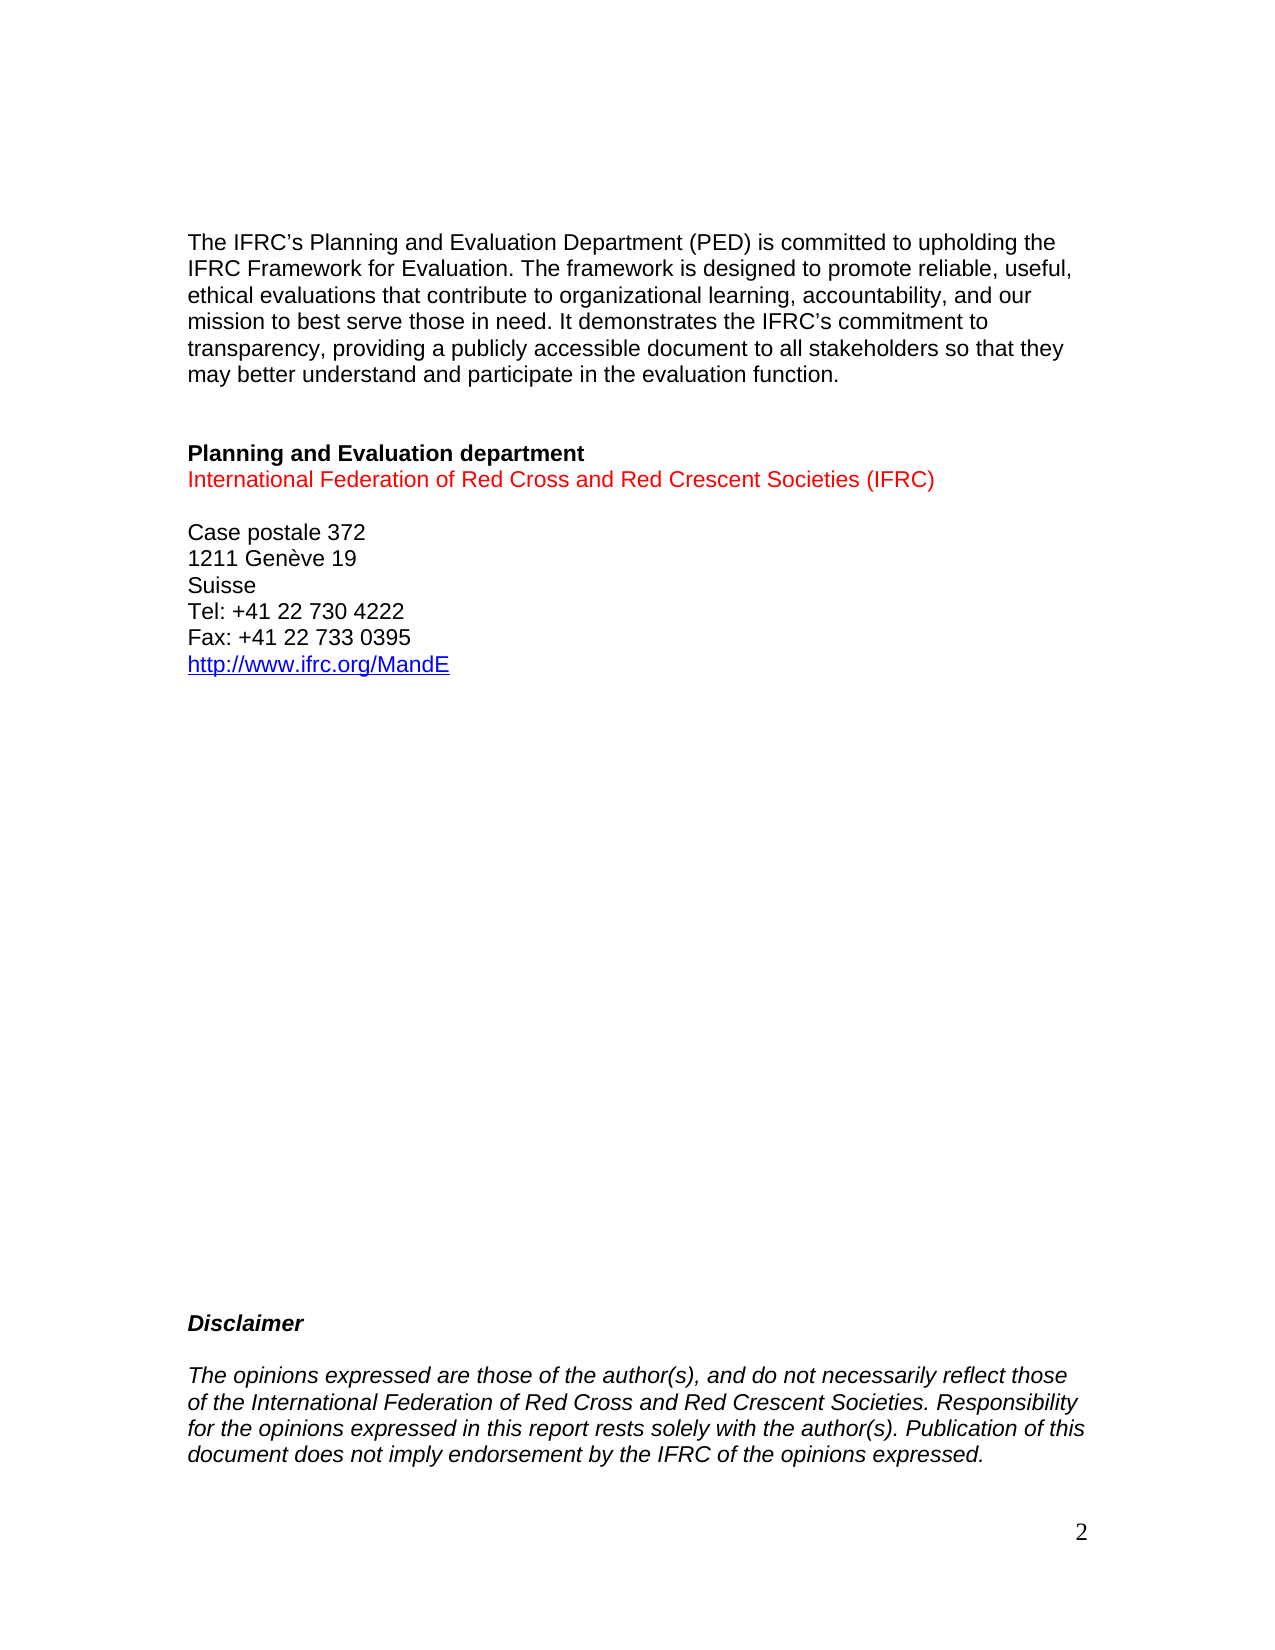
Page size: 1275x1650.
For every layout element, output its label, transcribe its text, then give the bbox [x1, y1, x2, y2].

list http://www.ifrc.org/MandE [187, 651, 1088, 677]
list Suisse [187, 572, 1088, 598]
list Planning and Evaluation department [187, 440, 1088, 466]
list International Federation of Red Cross and Red Crescent Societies (IFRC) [187, 466, 1088, 493]
list 1211 Genève 19 [187, 545, 1088, 572]
list Case postale 372 [187, 519, 1088, 545]
list The opinions expressed are those of the author(s), and do not necessarily reflect those of the International Federation of Red Cross and Red Crescent Societies. Responsibility for the opinions expressed in this report rests solely with the author(s). Publication of this document does not imply endorsement by the IFRC of the opinions expressed. [187, 1362, 1088, 1468]
list Fax: +41 22 733 0395 [187, 624, 1088, 651]
list Disclaimer [187, 1309, 1088, 1336]
list Tel: +41 22 730 4222 [187, 598, 1088, 624]
text The IFRC’s Planning and Evaluation Department (PED) is committed to upholding the IFRC Framework for Evaluation. The framework is designed to promote reliable, useful, ethical evaluations that contribute to organizational learning, accountability, and our mission to best serve those in need. It demonstrates the IFRC’s commitment to transparency, providing a publicly accessible document to all stakeholders so that they may better understand and participate in the evaluation function. [187, 229, 1088, 387]
